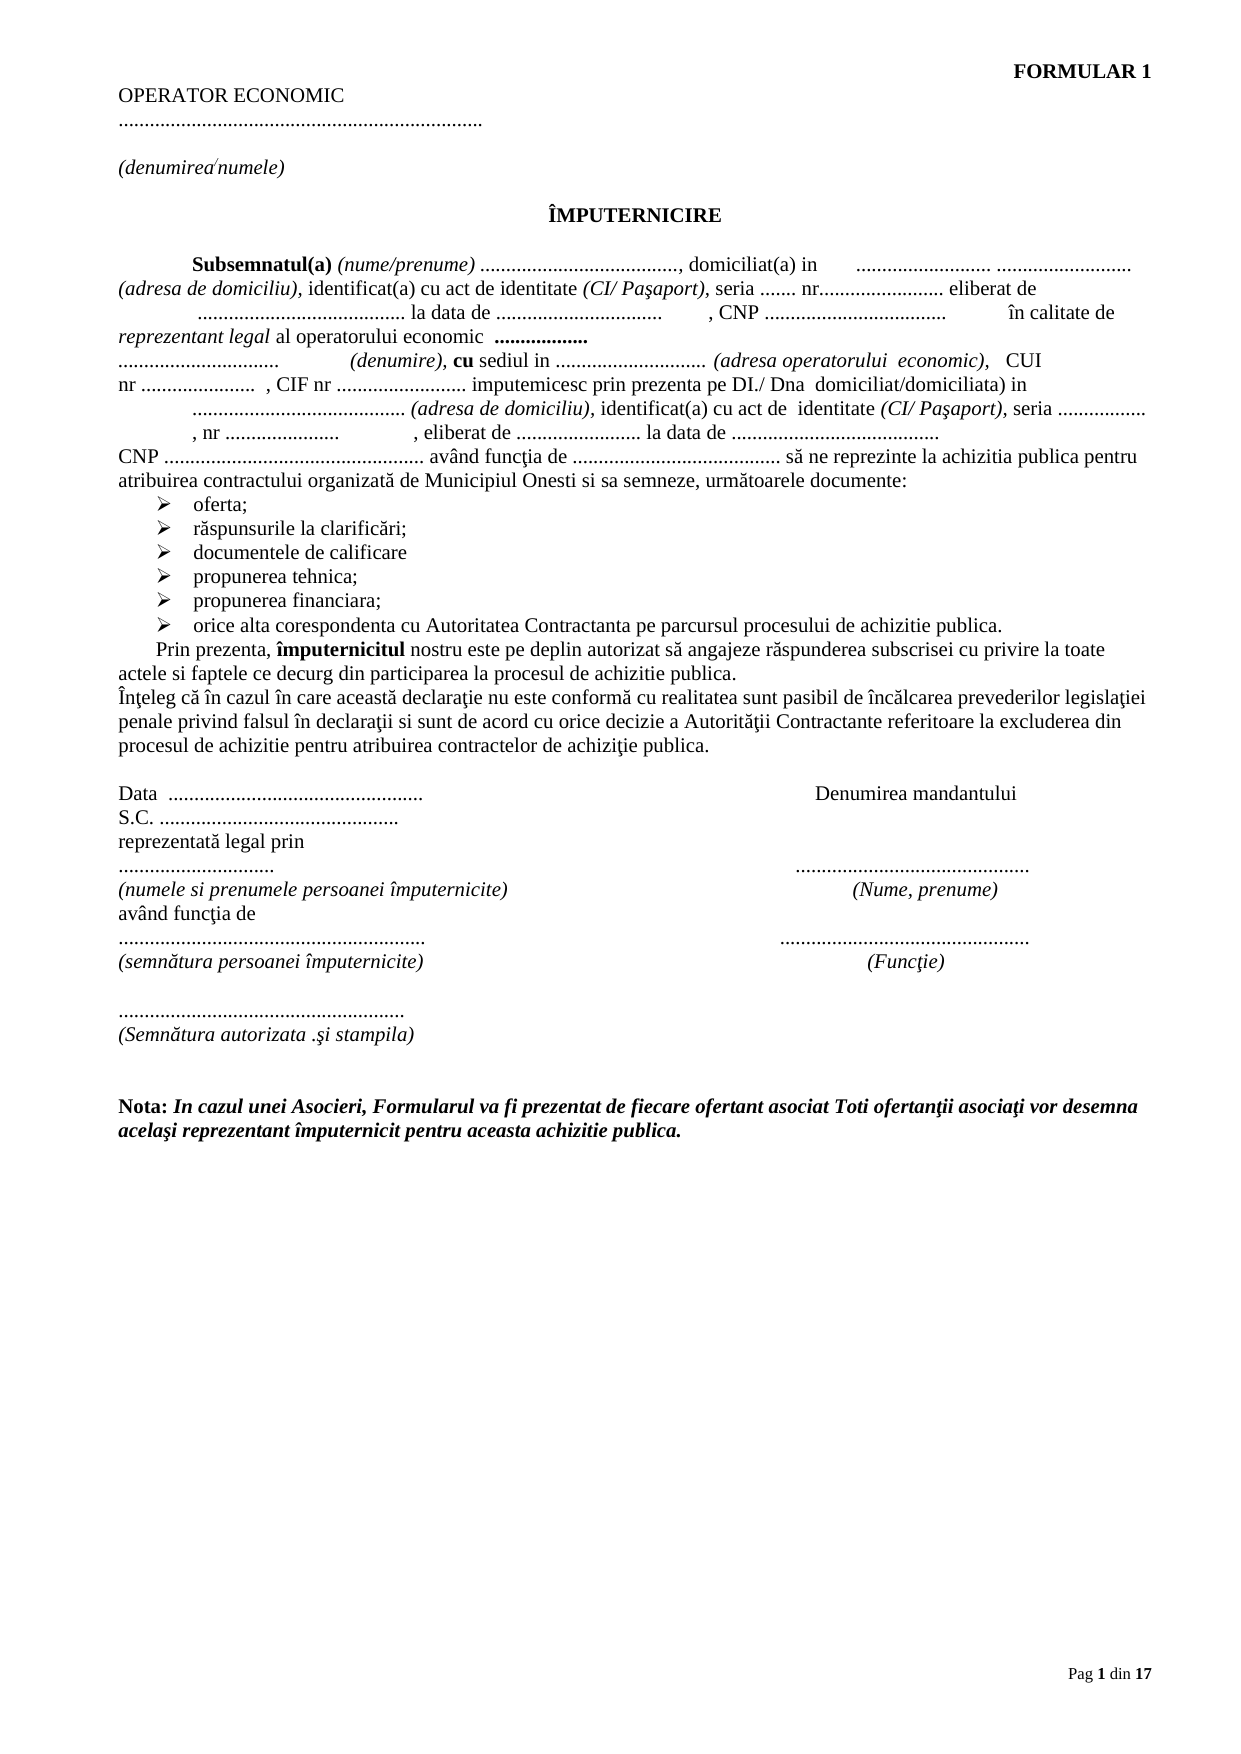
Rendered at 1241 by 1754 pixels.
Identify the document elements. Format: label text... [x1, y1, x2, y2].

text .............................. ............................................. [118, 853, 1152, 877]
text ...................................................................... [118, 107, 1152, 131]
text OPERATOR ECONOMIC [118, 83, 1152, 107]
list oferta; [156, 492, 1152, 516]
list propunerea tehnica; [156, 564, 1152, 588]
list răspunsurile la clarificări; [156, 516, 1152, 540]
text ........................................................... ................................................ [118, 925, 1152, 949]
list orice alta corespondenta cu Autoritatea Contractanta pe parcursul procesului de achizitie publica. [156, 612, 1152, 637]
text Data ................................................. Denumirea mandantului [118, 781, 1152, 805]
list propunerea financiara; [156, 588, 1152, 612]
text (numele si prenumele persoanei împuternicite) (Nume, prenume) [118, 877, 1152, 901]
text Înţeleg că în cazul în care această declaraţie nu este conformă cu realitatea sunt pasibil de încălcarea prevederilor legislaţiei penale privind falsul în declaraţii si sunt de acord cu orice decizie a Autorităţii Contractante referitoare la excluderea din procesul de achizitie pentru atribuirea contractelor de achiziţie publica. [118, 685, 1152, 757]
text S.C. .............................................. [118, 805, 1152, 829]
text FORMULAR 1 [118, 59, 1152, 83]
text (Semnătura autorizata .şi stampila) [118, 1022, 1152, 1046]
text ....................................................... [118, 997, 1152, 1022]
text (semnătura persoanei împuternicite) (Funcţie) [118, 949, 1152, 973]
text (denumirea/numele) [118, 155, 1152, 179]
text având funcţia de [118, 901, 1152, 925]
text reprezentată legal prin [118, 829, 1152, 853]
text Prin prezenta, împuternicitul nostru este pe deplin autorizat să angajeze răspunderea subscrisei cu privire la toate actele si faptele ce decurg din participarea la procesul de achizitie publica. [118, 637, 1152, 685]
text ............................... (denumire), cu sediul in ............................. (adresa operatorului economic), CUI nr ...................... , CIF nr ......................... imputemicesc prin prezenta pe DI./ Dna domiciliat/domiciliata) in ......................................... (adresa de domiciliu), identificat(a) cu act de identitate (CI/ Paşaport), seria ................. , nr ...................... , eliberat de ........................ la data de ........................................ CNP .................................................. având funcţia de ........................................ să ne reprezinte la achizitia publica pentru atribuirea contractului organizată de Municipiul Onesti si sa semneze, următoarele documente: [118, 348, 1152, 492]
list documentele de calificare [156, 540, 1152, 564]
text ÎMPUTERNICIRE [118, 203, 1152, 227]
text Subsemnatul(a) (nume/prenume) ......................................, domiciliat(a) in .......................... .......................... (adresa de domiciliu), identificat(a) cu act de identitate (CI/ Paşaport), seria ....... nr........................ eliberat de ........................................ la data de ................................ , CNP ................................... în calitate de reprezentant legal al operatorului economic .................. [118, 252, 1152, 348]
text Nota: In cazul unei Asocieri, Formularul va fi prezentat de fiecare ofertant asociat Toti ofertanţii asociaţi vor desemna acelaşi reprezentant împuternicit pentru aceasta achizitie publica. [118, 1094, 1152, 1142]
